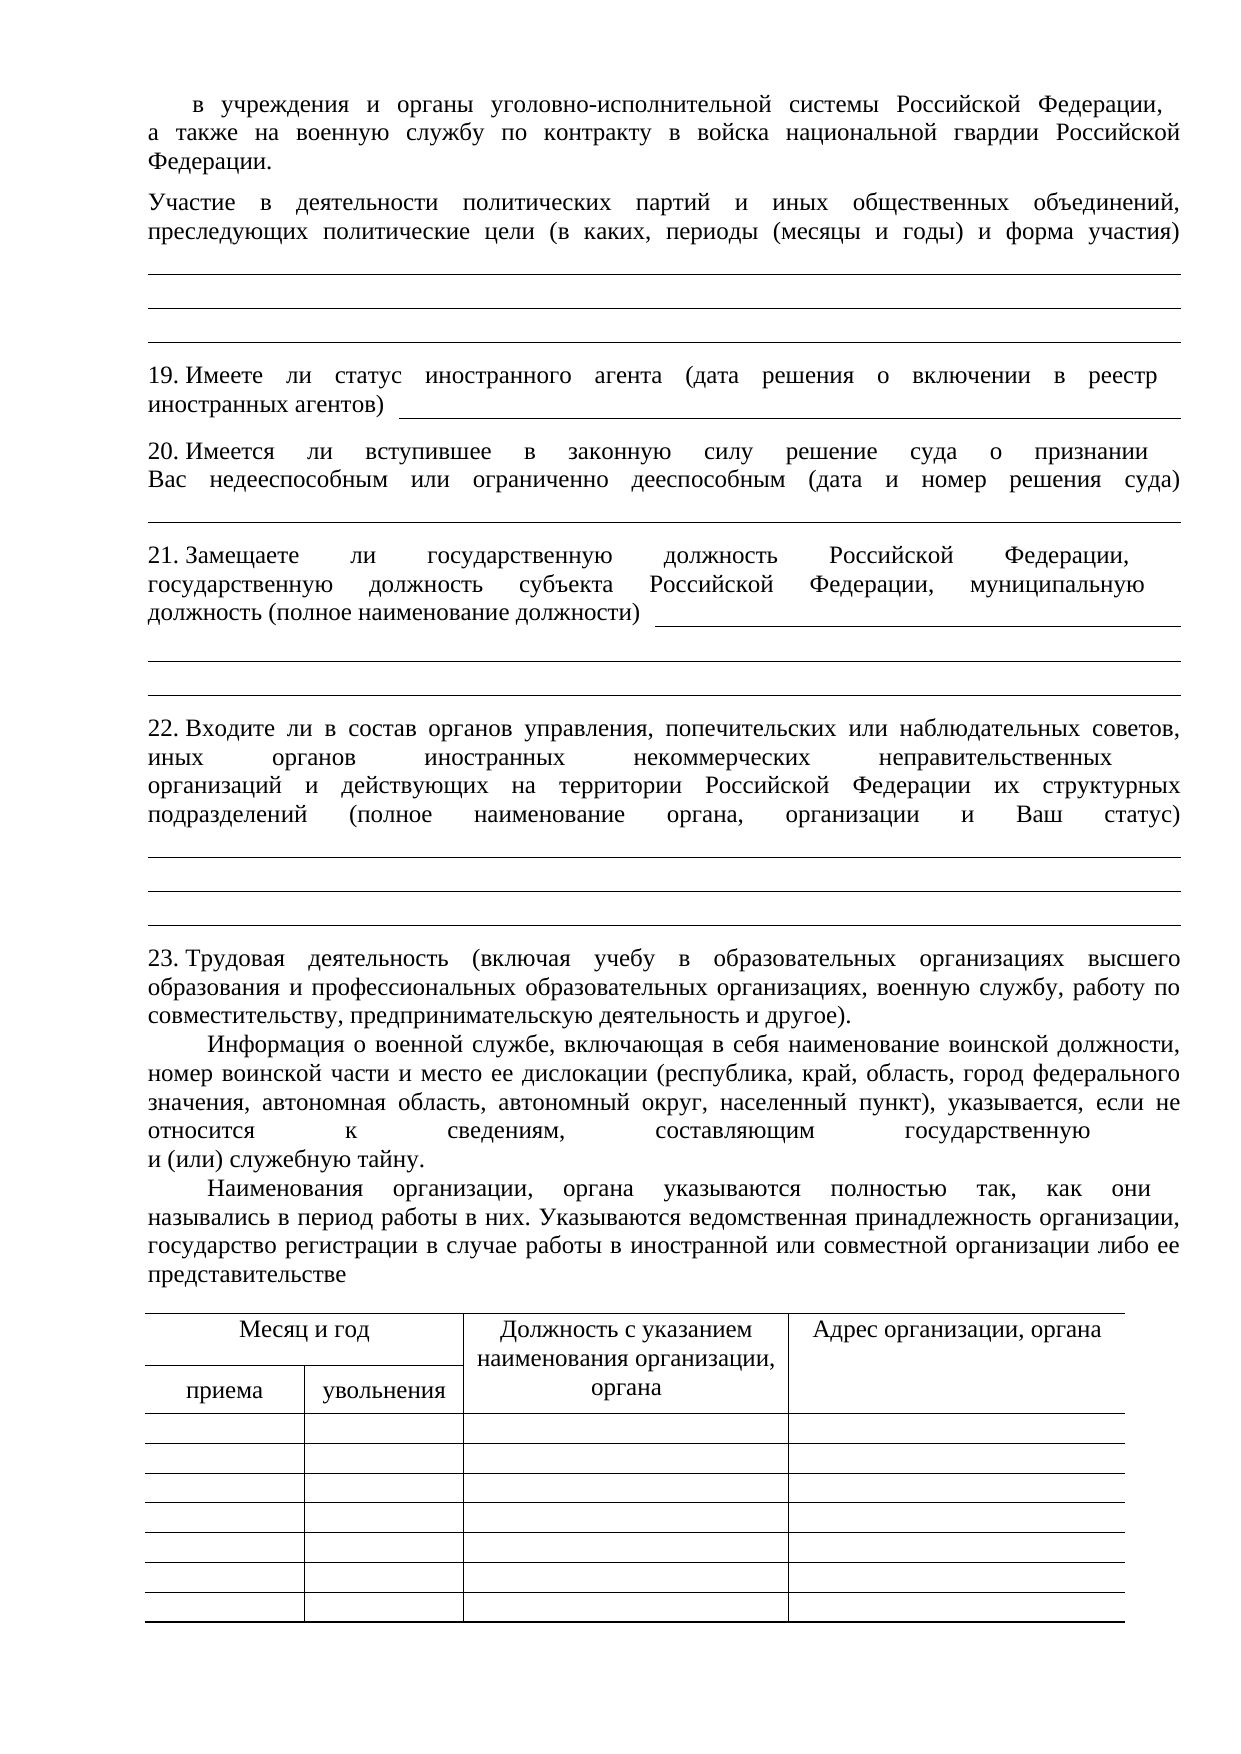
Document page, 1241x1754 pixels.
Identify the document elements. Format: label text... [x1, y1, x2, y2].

table_header Должность с указанием наименования организации, органа [464, 1314, 788, 1413]
table_cell приема [145, 1366, 304, 1413]
table_cell [305, 1474, 463, 1502]
table_cell [145, 1593, 304, 1621]
table_cell [464, 1533, 788, 1562]
table_cell [789, 1503, 1125, 1532]
table_cell [789, 1533, 1125, 1562]
table_cell [305, 1563, 463, 1592]
table_cell [789, 1444, 1125, 1472]
table_header Месяц и год [145, 1314, 463, 1365]
table_cell [305, 1593, 463, 1621]
table_cell [145, 1533, 304, 1562]
table_cell [464, 1474, 788, 1502]
table_cell [464, 1503, 788, 1532]
table_cell [305, 1414, 463, 1443]
table_cell увольнения [305, 1366, 463, 1413]
table_cell [789, 1474, 1125, 1502]
table_cell [145, 1444, 304, 1472]
table_cell [464, 1563, 788, 1592]
table_cell [145, 1563, 304, 1592]
table_cell [305, 1533, 463, 1562]
table_cell [789, 1563, 1125, 1592]
text 21. Замещаете ли государственную должность Российской Федерации, государственную должность субъекта Российской Федерации, муниципальную должность (полное наименование должности) [148, 540, 1181, 626]
table_cell [145, 1503, 304, 1532]
text 19. Имеете ли статус иностранного агента (дата решения о включении в реестр иностранных агентов) [148, 360, 1181, 418]
text 23. Трудовая деятельность (включая учебу в образовательных организациях высшего образования и профессиональных образовательных организациях, военную службу, работу по совместительству, предпринимательскую деятельность и другое). [148, 943, 1181, 1029]
table_cell [464, 1593, 788, 1621]
table_header Адрес организации, органа [789, 1314, 1125, 1413]
text Участие в деятельности политических партий и иных общественных объединений, преследующих политические цели (в каких, периоды (месяцы и годы) и форма участия) [148, 187, 1181, 274]
table_cell [305, 1444, 463, 1472]
table_cell [145, 1414, 304, 1443]
table_cell [145, 1474, 304, 1502]
table_cell [464, 1414, 788, 1443]
table_cell [305, 1503, 463, 1532]
text Информация о военной службе, включающая в себя наименование воинской должности, номер воинской части и место ее дислокации (республика, край, область, город федерального значения, автономная область, автономный округ, населенный пункт), указывается, если не относится к сведениям, составляющим государственную и (или) служебную тайну. [148, 1029, 1181, 1173]
text 22. Входите ли в состав органов управления, попечительских или наблюдательных советов, иных органов иностранных некоммерческих неправительственных организаций и действующих на территории Российской Федерации их структурных подразделений (полное наименование органа, организации и Ваш статус) [148, 713, 1181, 857]
text 20. Имеется ли вступившее в законную силу решение суда о признании Вас недееспособным или ограниченно дееспособным (дата и номер решения суда) [148, 436, 1181, 522]
text в учреждения и органы уголовно-исполнительной системы Российской Федерации, а также на военную службу по контракту в войска национальной гвардии Российской Федерации. [148, 89, 1181, 175]
text Наименования организации, органа указываются полностью так, как они назывались в период работы в них. Указываются ведомственная принадлежность организации, государство регистрации в случае работы в иностранной или совместной организации либо ее представительстве [148, 1173, 1181, 1288]
table_cell [789, 1593, 1125, 1621]
table_cell [464, 1444, 788, 1472]
table_cell [789, 1414, 1125, 1443]
